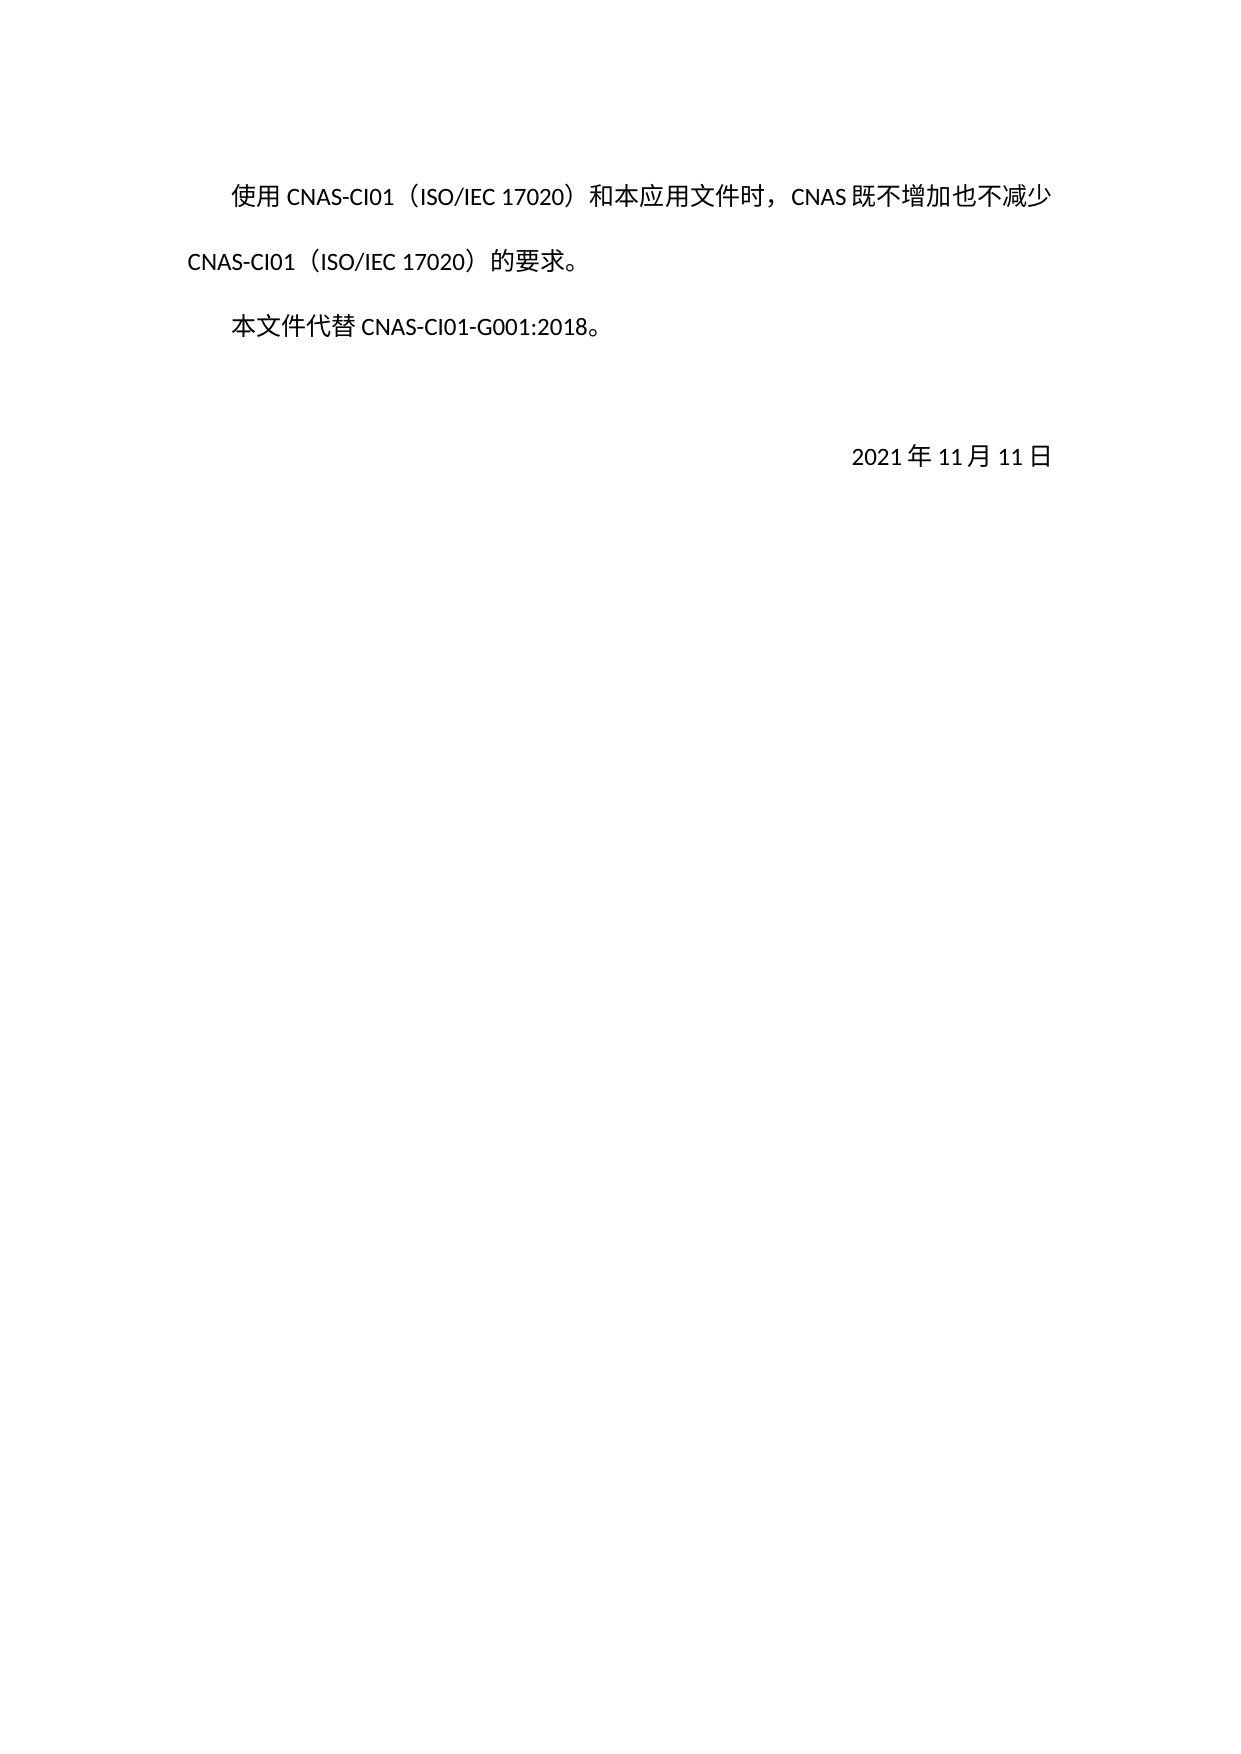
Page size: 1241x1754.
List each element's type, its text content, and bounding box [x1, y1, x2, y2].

text 使用CNAS-CI01（ISO/IEC 17020）和本应用文件时，CNAS既不增加也不减少CNAS-CI01（ISO/IEC 17020）的要求。 [187, 162, 1053, 292]
text 2021年11月11日 [187, 422, 1053, 487]
text 本文件代替CNAS-CI01-G001:2018。 [187, 292, 1053, 357]
